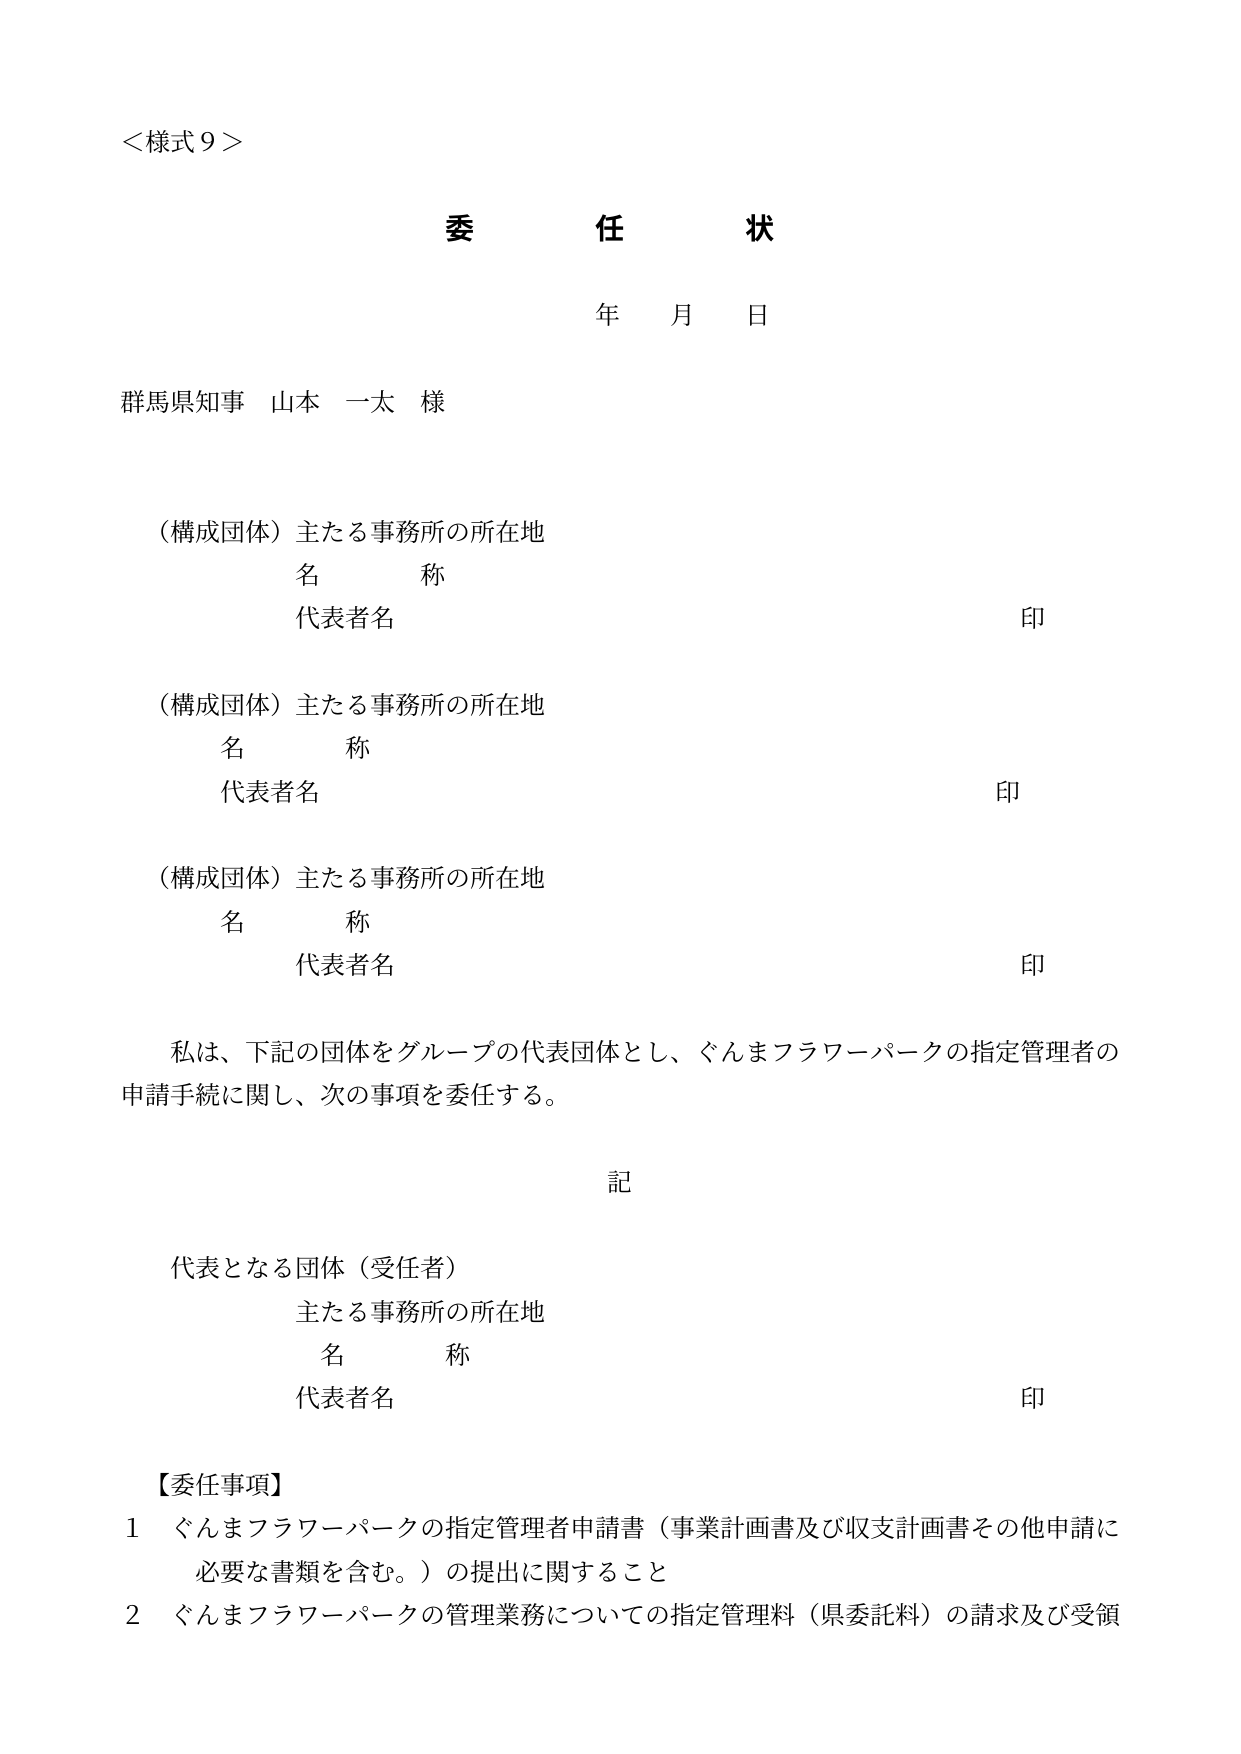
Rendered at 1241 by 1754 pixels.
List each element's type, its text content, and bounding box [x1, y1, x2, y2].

text （構成団体）主たる事務所の所在地 [120, 509, 1120, 552]
text 記 [120, 1159, 1120, 1202]
text 主たる事務所の所在地 [120, 1289, 1120, 1332]
text 代表となる団体（受任者） [120, 1245, 1120, 1289]
text 年 月 日 [120, 292, 1120, 335]
text 代表者名 印 [120, 769, 1120, 812]
text ＜様式９＞ [120, 119, 1120, 162]
text 私は、下記の団体をグループの代表団体とし、ぐんまフラワーパークの指定管理者の申請手続に関し、次の事項を委任する。 [120, 1029, 1120, 1115]
text 名 称 [120, 552, 1120, 595]
text 代表者名 印 [120, 942, 1120, 985]
text 代表者名 印 [120, 1375, 1120, 1419]
text 代表者名 印 [120, 595, 1120, 639]
text （構成団体）主たる事務所の所在地 [120, 855, 1120, 899]
text 【委任事項】 [120, 1462, 1120, 1505]
text 委 任 状 [120, 205, 1120, 249]
text 名 称 [120, 899, 1120, 942]
text 名 称 [120, 725, 1120, 769]
text 名 称 [120, 1332, 1120, 1375]
text １ ぐんまフラワーパークの指定管理者申請書（事業計画書及び収支計画書その他申請に必要な書類を含む。）の提出に関すること [120, 1505, 1120, 1592]
text ２ ぐんまフラワーパークの管理業務についての指定管理料（県委託料）の請求及び受領 [120, 1592, 1120, 1635]
text （構成団体）主たる事務所の所在地 [120, 682, 1120, 725]
text 群馬県知事 山本 一太 様 [120, 379, 1120, 422]
